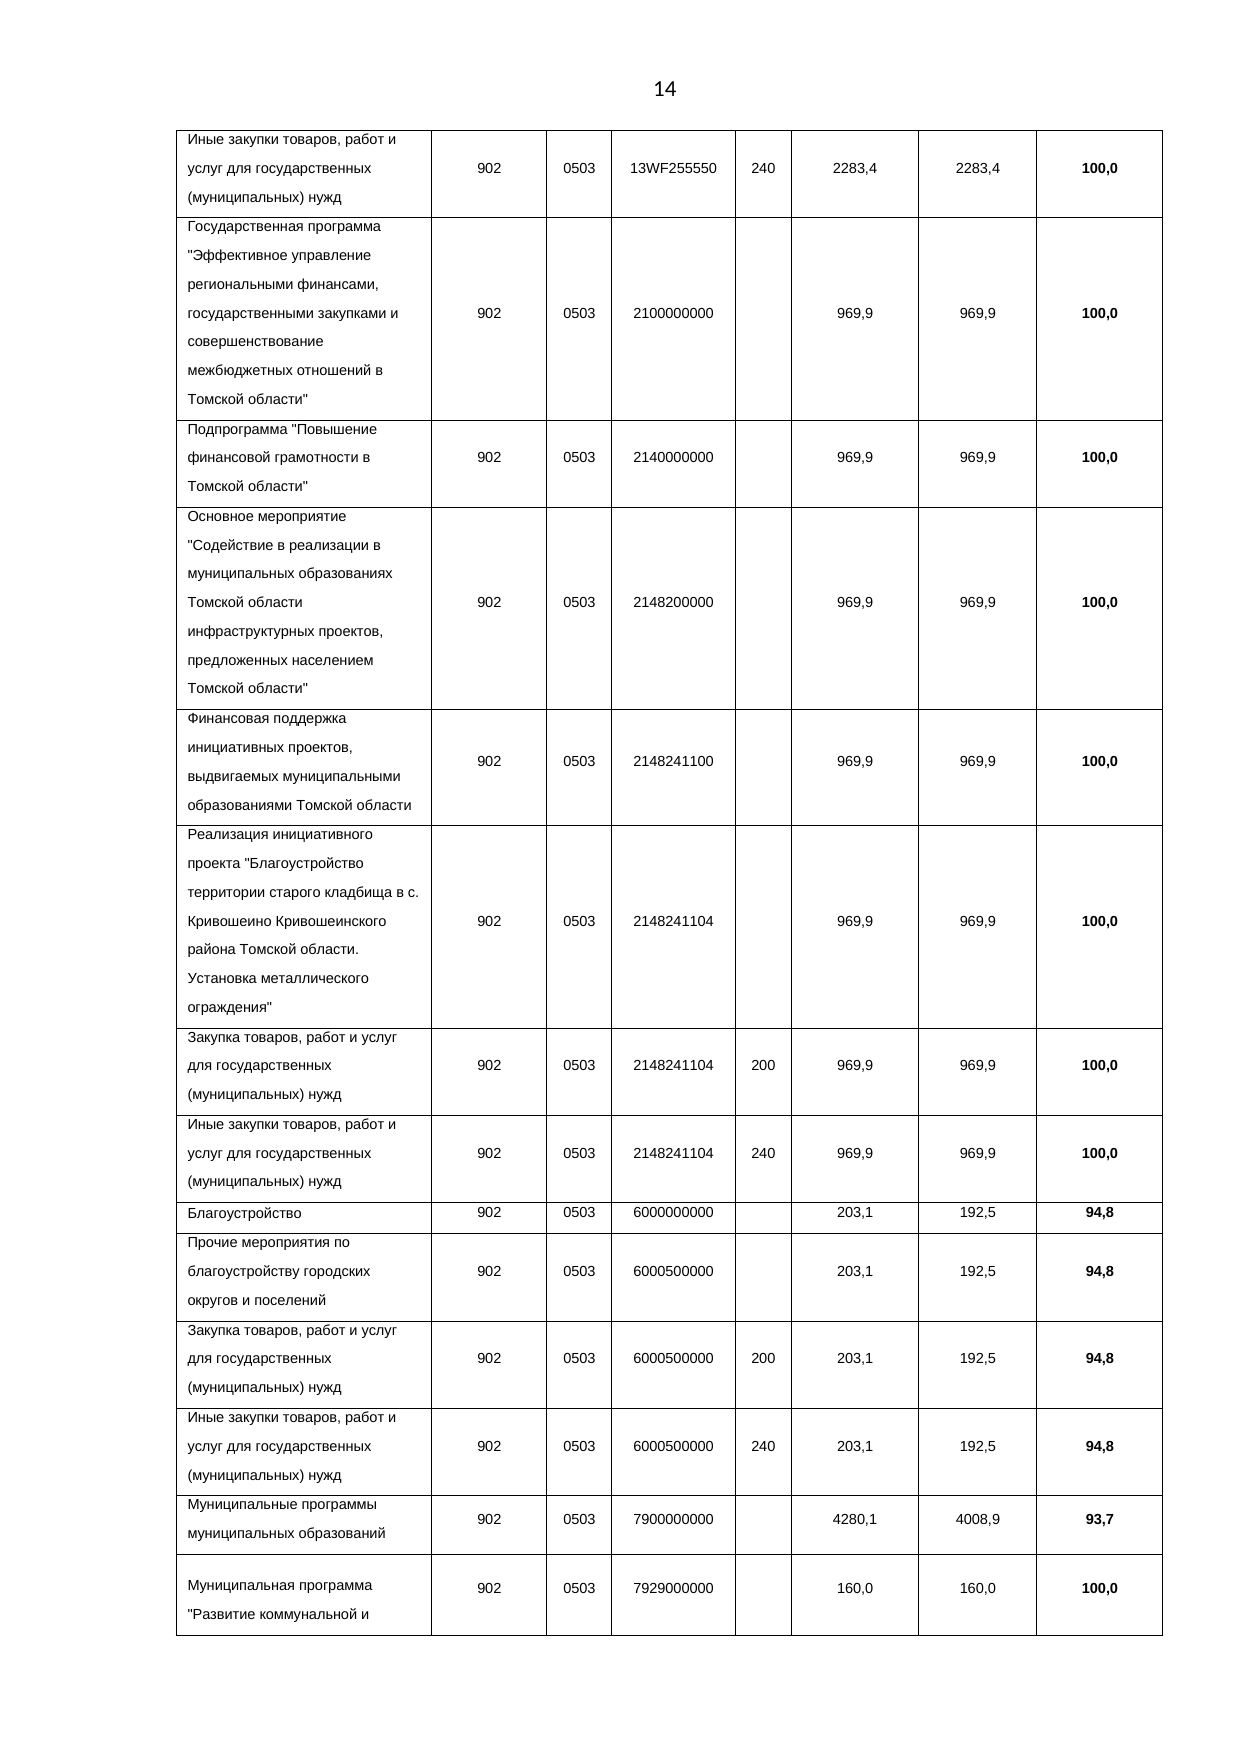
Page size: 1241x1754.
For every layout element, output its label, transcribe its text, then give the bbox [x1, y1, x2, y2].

table_cell 902 [432, 710, 546, 825]
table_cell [177, 1555, 431, 1635]
table_cell 969,9 [919, 508, 1036, 709]
table_cell 902 [432, 1116, 546, 1202]
table_cell Благоустройство [177, 1203, 431, 1233]
table_cell 902 [432, 1203, 546, 1233]
table_cell 100,0 [1037, 131, 1162, 217]
table_cell 969,9 [792, 508, 918, 709]
table_cell 100,0 [1037, 1116, 1162, 1202]
table_cell 203,1 [792, 1234, 918, 1321]
table_cell 0503 [547, 710, 611, 825]
table_cell 100,0 [1037, 710, 1162, 825]
table_cell 0503 [547, 1116, 611, 1202]
table_cell 0503 [547, 1555, 611, 1635]
table_cell 969,9 [792, 218, 918, 419]
table_cell 100,0 [1037, 826, 1162, 1027]
table_cell 94,8 [1037, 1234, 1162, 1321]
table_cell Иные закупки товаров, работ и услуг для государственных (муниципальных) нужд [177, 1409, 431, 1495]
table_cell Основное мероприятие "Содействие в реализации в муниципальных образованиях Томской области инфраструктурных проектов, предложенных населением Томской области" [177, 508, 431, 709]
table_cell [736, 508, 791, 709]
table_cell 203,1 [792, 1409, 918, 1495]
table_cell 192,5 [919, 1322, 1036, 1408]
table_cell Подпрограмма "Повышение финансовой грамотности в Томской области" [177, 421, 431, 507]
table_cell 902 [432, 508, 546, 709]
table_cell 94,8 [1037, 1322, 1162, 1408]
table_cell 203,1 [792, 1322, 918, 1408]
table_cell 2283,4 [919, 131, 1036, 217]
table_cell [736, 1496, 791, 1554]
table_cell 240 [736, 1116, 791, 1202]
table_cell Закупка товаров, работ и услуг для государственных (муниципальных) нужд [177, 1322, 431, 1408]
table_cell 100,0 [1037, 1029, 1162, 1115]
table_cell 969,9 [919, 218, 1036, 419]
table_cell 902 [432, 131, 546, 217]
table_cell 902 [432, 1496, 546, 1554]
table_cell 969,9 [792, 826, 918, 1027]
table_cell 969,9 [792, 710, 918, 825]
table_cell [736, 1555, 791, 1635]
table_cell 240 [736, 131, 791, 217]
table_cell 902 [432, 218, 546, 419]
table_cell 100,0 [1037, 1555, 1162, 1635]
table_cell 902 [432, 1234, 546, 1321]
table_cell 203,1 [792, 1203, 918, 1233]
table_cell 969,9 [919, 1116, 1036, 1202]
table_cell 0503 [547, 1409, 611, 1495]
table_cell 192,5 [919, 1234, 1036, 1321]
table_cell 969,9 [792, 1029, 918, 1115]
table_cell 160,0 [792, 1555, 918, 1635]
table_cell 0503 [547, 1322, 611, 1408]
table_cell 2148200000 [612, 508, 735, 709]
table_cell Реализация инициативного проекта "Благоустройство территории старого кладбища в с. Кривошеино Кривошеинского района Томской области. Установка металлического ограждения" [177, 826, 431, 1027]
table_cell 969,9 [792, 1116, 918, 1202]
table_cell 200 [736, 1322, 791, 1408]
table_cell 2140000000 [612, 421, 735, 507]
table_cell 0503 [547, 1496, 611, 1554]
table_cell 160,0 [919, 1555, 1036, 1635]
table_cell 192,5 [919, 1409, 1036, 1495]
table_cell 6000000000 [612, 1203, 735, 1233]
table_cell 100,0 [1037, 421, 1162, 507]
table_cell [736, 218, 791, 419]
table_cell 902 [432, 421, 546, 507]
table_cell 100,0 [1037, 508, 1162, 709]
table_cell Прочие мероприятия по благоустройству городских округов и поселений [177, 1234, 431, 1321]
table_cell [736, 826, 791, 1027]
table_cell 969,9 [919, 421, 1036, 507]
table_cell 0503 [547, 1203, 611, 1233]
table_cell 969,9 [919, 710, 1036, 825]
table_cell 0503 [547, 218, 611, 419]
table_cell 969,9 [792, 421, 918, 507]
table_cell 902 [432, 1409, 546, 1495]
table_cell 240 [736, 1409, 791, 1495]
table_cell 902 [432, 1555, 546, 1635]
table_cell 192,5 [919, 1203, 1036, 1233]
table_cell 0503 [547, 421, 611, 507]
table_cell 4280,1 [792, 1496, 918, 1554]
table_cell 100,0 [1037, 218, 1162, 419]
table_cell Иные закупки товаров, работ и услуг для государственных (муниципальных) нужд [177, 131, 431, 217]
table_cell 6000500000 [612, 1409, 735, 1495]
table_cell 0503 [547, 508, 611, 709]
table_cell 2148241104 [612, 826, 735, 1027]
table_cell 2283,4 [792, 131, 918, 217]
table_cell 4008,9 [919, 1496, 1036, 1554]
table_cell 0503 [547, 1234, 611, 1321]
table_cell 969,9 [919, 826, 1036, 1027]
table_cell 7900000000 [612, 1496, 735, 1554]
table_cell 0503 [547, 826, 611, 1027]
table_cell Государственная программа "Эффективное управление региональными финансами, государственными закупками и совершенствование межбюджетных отношений в Томской области" [177, 218, 431, 419]
table_cell 2148241100 [612, 710, 735, 825]
table_cell 902 [432, 826, 546, 1027]
table_cell 94,8 [1037, 1409, 1162, 1495]
table_cell 2148241104 [612, 1029, 735, 1115]
table_cell 0503 [547, 131, 611, 217]
table_cell [736, 421, 791, 507]
table_cell 6000500000 [612, 1234, 735, 1321]
table_cell 2100000000 [612, 218, 735, 419]
table_cell Финансовая поддержка инициативных проектов, выдвигаемых муниципальными образованиями Томской области [177, 710, 431, 825]
table_cell 969,9 [919, 1029, 1036, 1115]
table_cell Муниципальные программы муниципальных образований [177, 1496, 431, 1554]
table_cell 2148241104 [612, 1116, 735, 1202]
table_cell [736, 1234, 791, 1321]
table_cell 902 [432, 1029, 546, 1115]
table_cell 94,8 [1037, 1203, 1162, 1233]
table_cell 13WF255550 [612, 131, 735, 217]
table_cell Закупка товаров, работ и услуг для государственных (муниципальных) нужд [177, 1029, 431, 1115]
table_cell [736, 1203, 791, 1233]
table_cell [736, 710, 791, 825]
table_cell 200 [736, 1029, 791, 1115]
table_cell 6000500000 [612, 1322, 735, 1408]
table_cell 7929000000 [612, 1555, 735, 1635]
table_cell 902 [432, 1322, 546, 1408]
table_cell 0503 [547, 1029, 611, 1115]
table_cell 93,7 [1037, 1496, 1162, 1554]
table_cell Иные закупки товаров, работ и услуг для государственных (муниципальных) нужд [177, 1116, 431, 1202]
